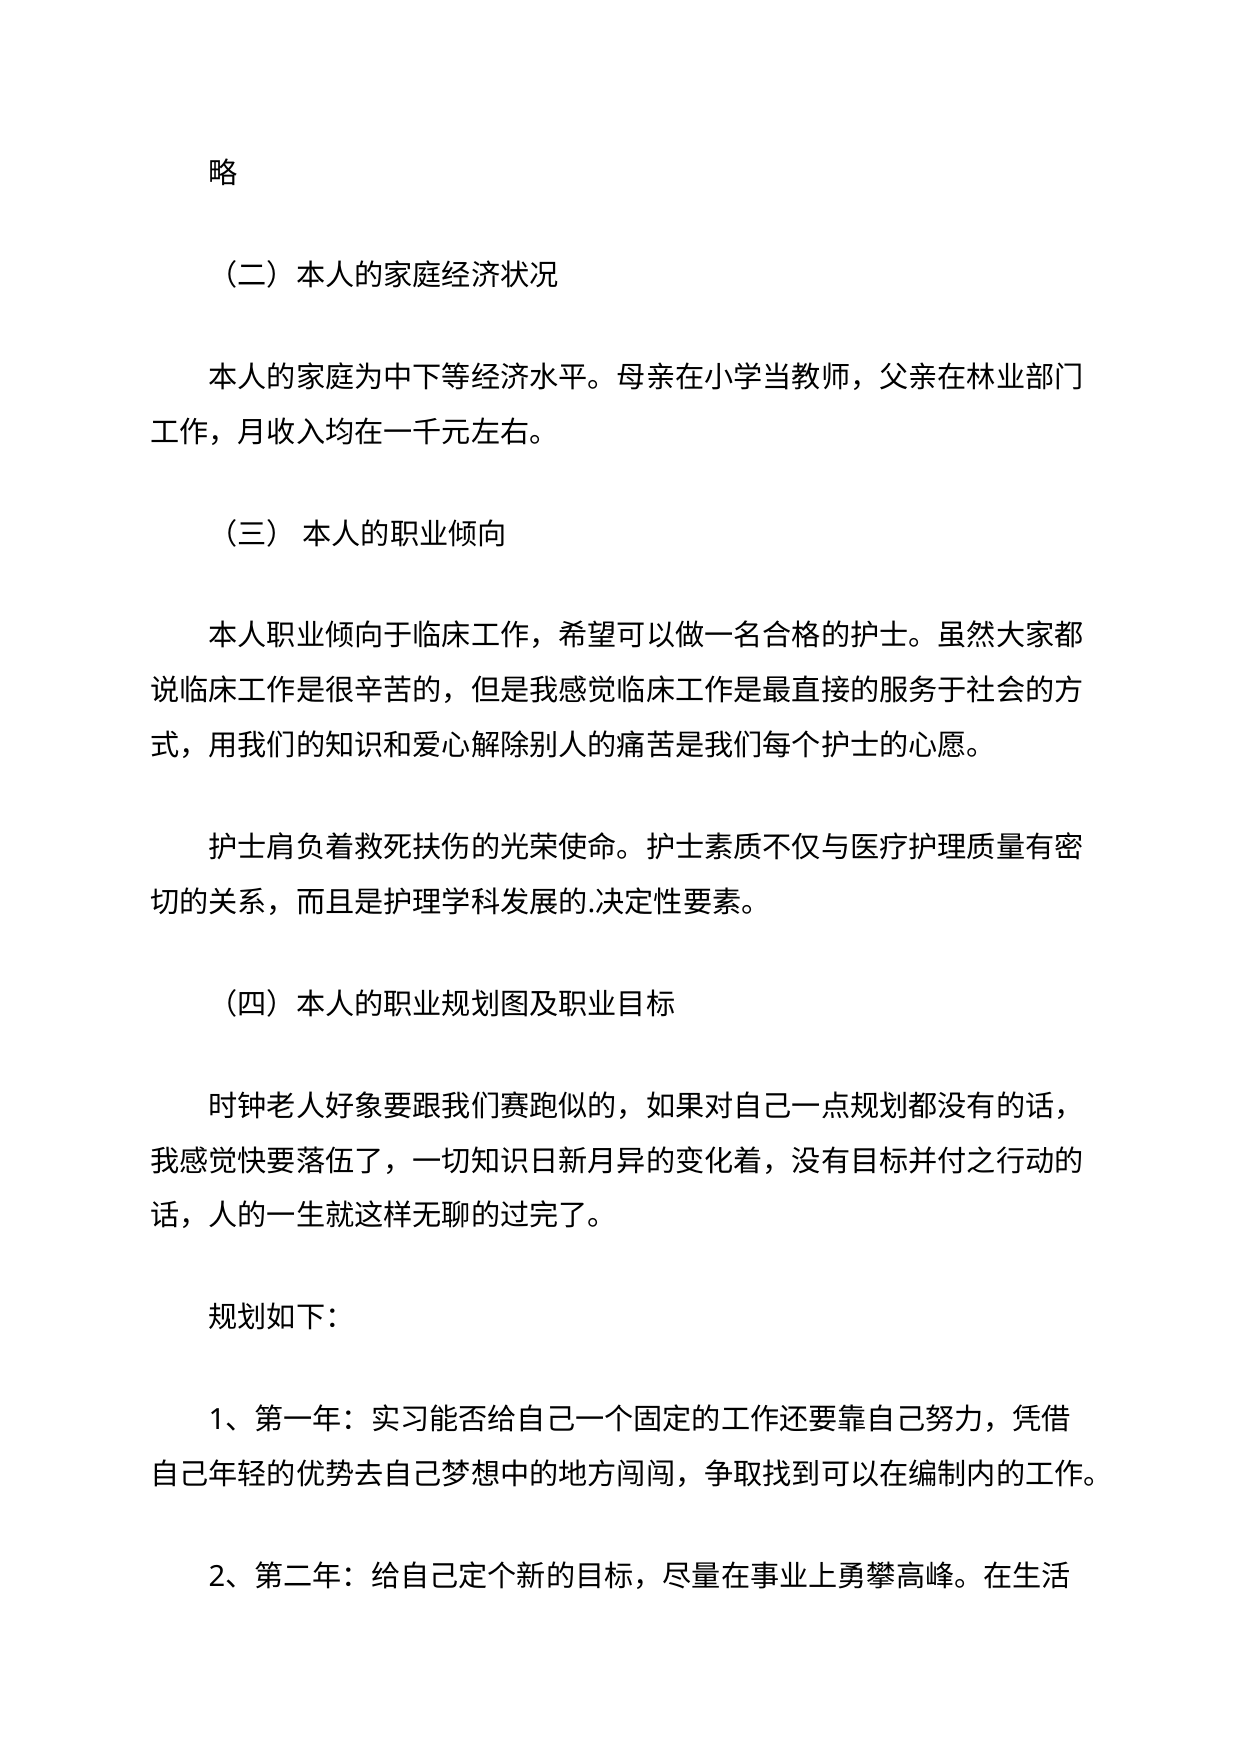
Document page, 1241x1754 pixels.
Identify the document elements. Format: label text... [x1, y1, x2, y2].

text （二）本人的家庭经济状况 [150, 252, 1090, 294]
text （四）本人的职业规划图及职业目标 [150, 980, 1090, 1023]
text （三） 本人的职业倾向 [150, 510, 1090, 552]
text 本人的家庭为中下等经济水平。母亲在小学当教师，父亲在林业部门工作，月收入均在一千元左右。 [150, 353, 1090, 451]
text 略 [150, 150, 1090, 192]
text 时钟老人好象要跟我们赛跑似的，如果对自己一点规划都没有的话，我感觉快要落伍了，一切知识日新月异的变化着，没有目标并付之行动的话，人的一生就这样无聊的过完了。 [150, 1082, 1090, 1234]
text 本人职业倾向于临床工作，希望可以做一名合格的护士。虽然大家都说临床工作是很辛苦的，但是我感觉临床工作是最直接的服务于社会的方式，用我们的知识和爱心解除别人的痛苦是我们每个护士的心愿。 [150, 612, 1090, 764]
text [150, 1552, 1090, 1595]
text 护士肩负着救死扶伤的光荣使命。护士素质不仅与医疗护理质量有密切的关系，而且是护理学科发展的.决定性要素。 [150, 823, 1090, 921]
text 规划如下： [150, 1294, 1090, 1336]
text 1、第一年：实习能否给自己一个固定的工作还要靠自己努力，凭借自己年轻的优势去自己梦想中的地方闯闯，争取找到可以在编制内的工作。 [150, 1396, 1090, 1493]
